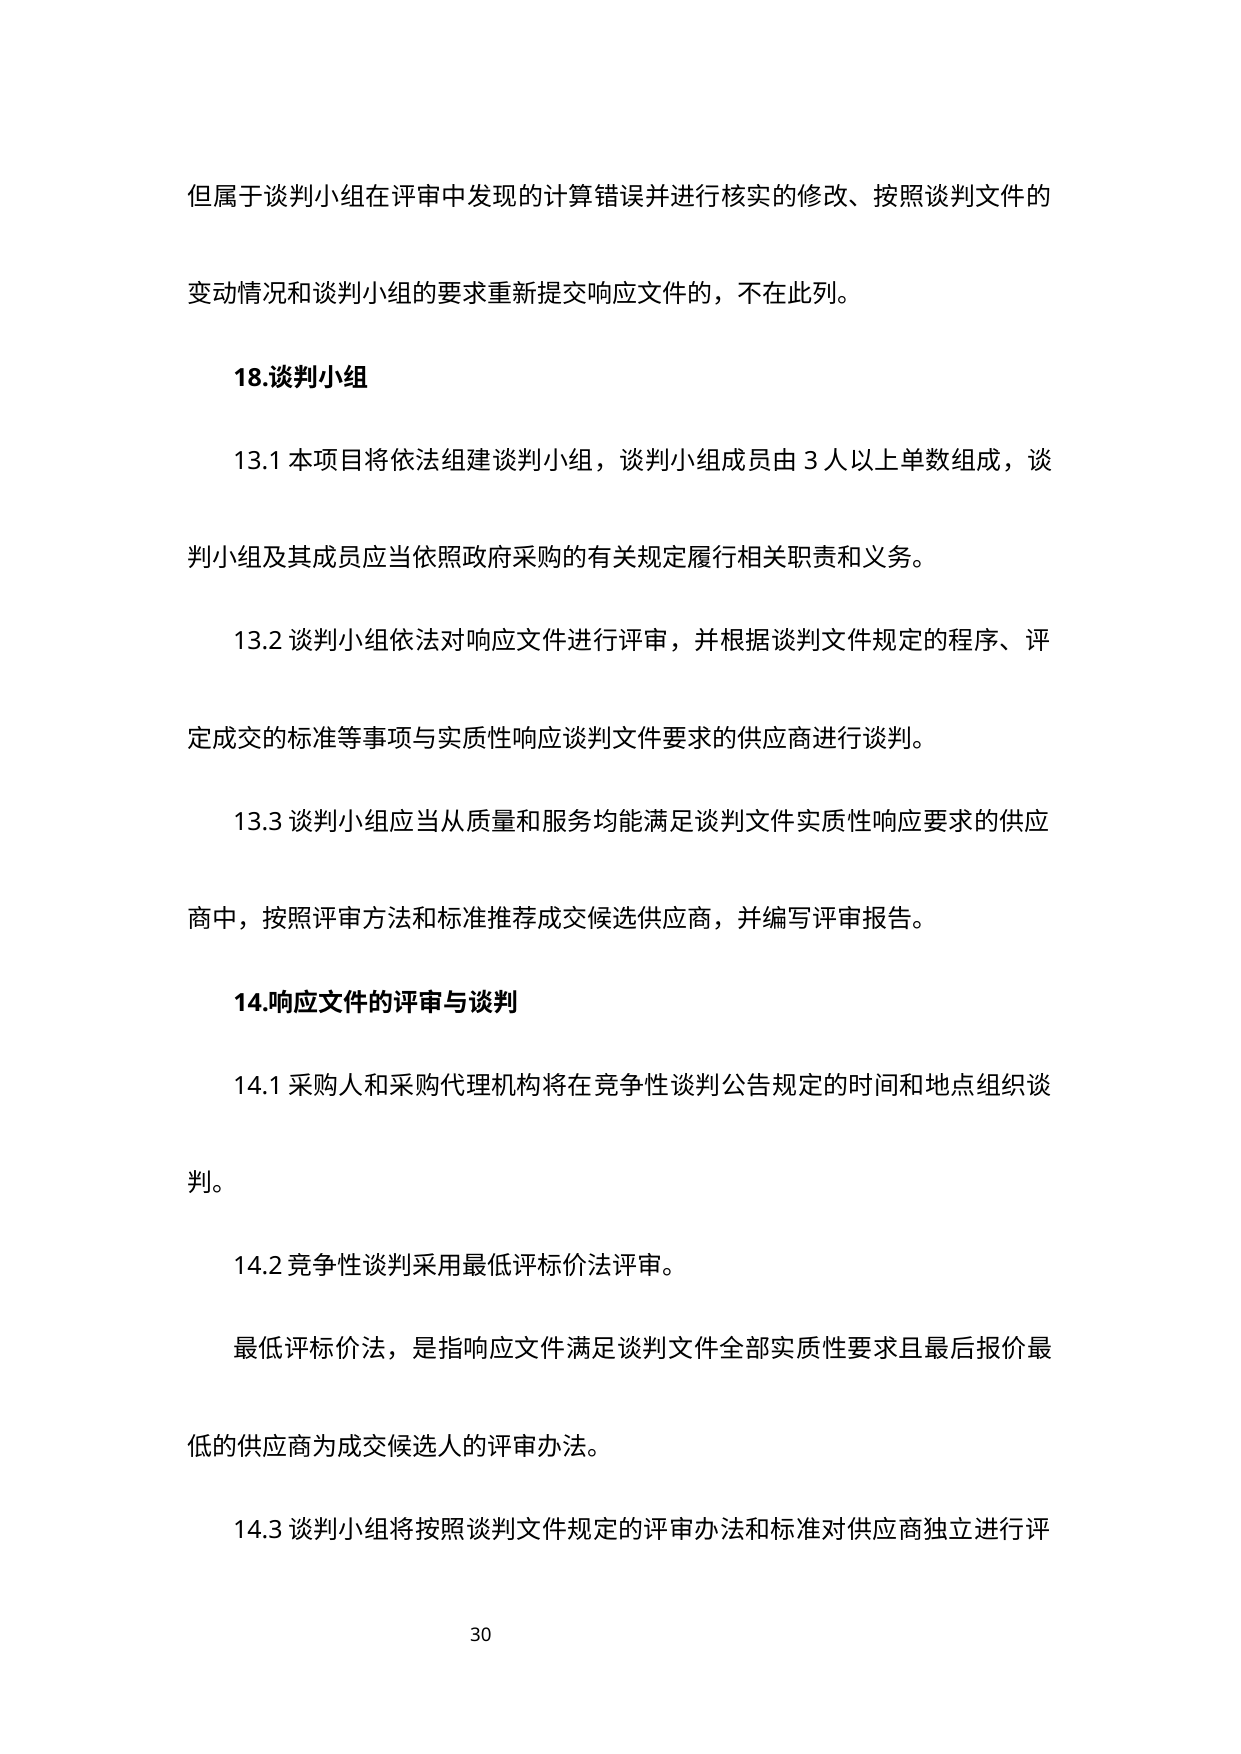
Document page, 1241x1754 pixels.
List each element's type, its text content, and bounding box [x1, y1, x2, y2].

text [187, 162, 1053, 324]
text 14.1采购人和采购代理机构将在竞争性谈判公告规定的时间和地点组织谈判。 [187, 1051, 1053, 1213]
text 最低评标价法，是指响应文件满足谈判文件全部实质性要求且最后报价最低的供应商为成交候选人的评审办法。 [187, 1314, 1053, 1477]
text 14.响应文件的评审与谈判 [187, 968, 1053, 1033]
text 14.2竞争性谈判采用最低评标价法评审。 [187, 1231, 1053, 1296]
text 13.1本项目将依法组建谈判小组，谈判小组成员由3人以上单数组成，谈判小组及其成员应当依照政府采购的有关规定履行相关职责和义务。 [187, 426, 1053, 588]
text 18.谈判小组 [187, 343, 1053, 408]
text 13.3谈判小组应当从质量和服务均能满足谈判文件实质性响应要求的供应商中，按照评审方法和标准推荐成交候选供应商，并编写评审报告。 [187, 787, 1053, 949]
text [187, 1495, 1053, 1560]
text 13.2谈判小组依法对响应文件进行评审，并根据谈判文件规定的程序、评定成交的标准等事项与实质性响应谈判文件要求的供应商进行谈判。 [187, 606, 1053, 769]
